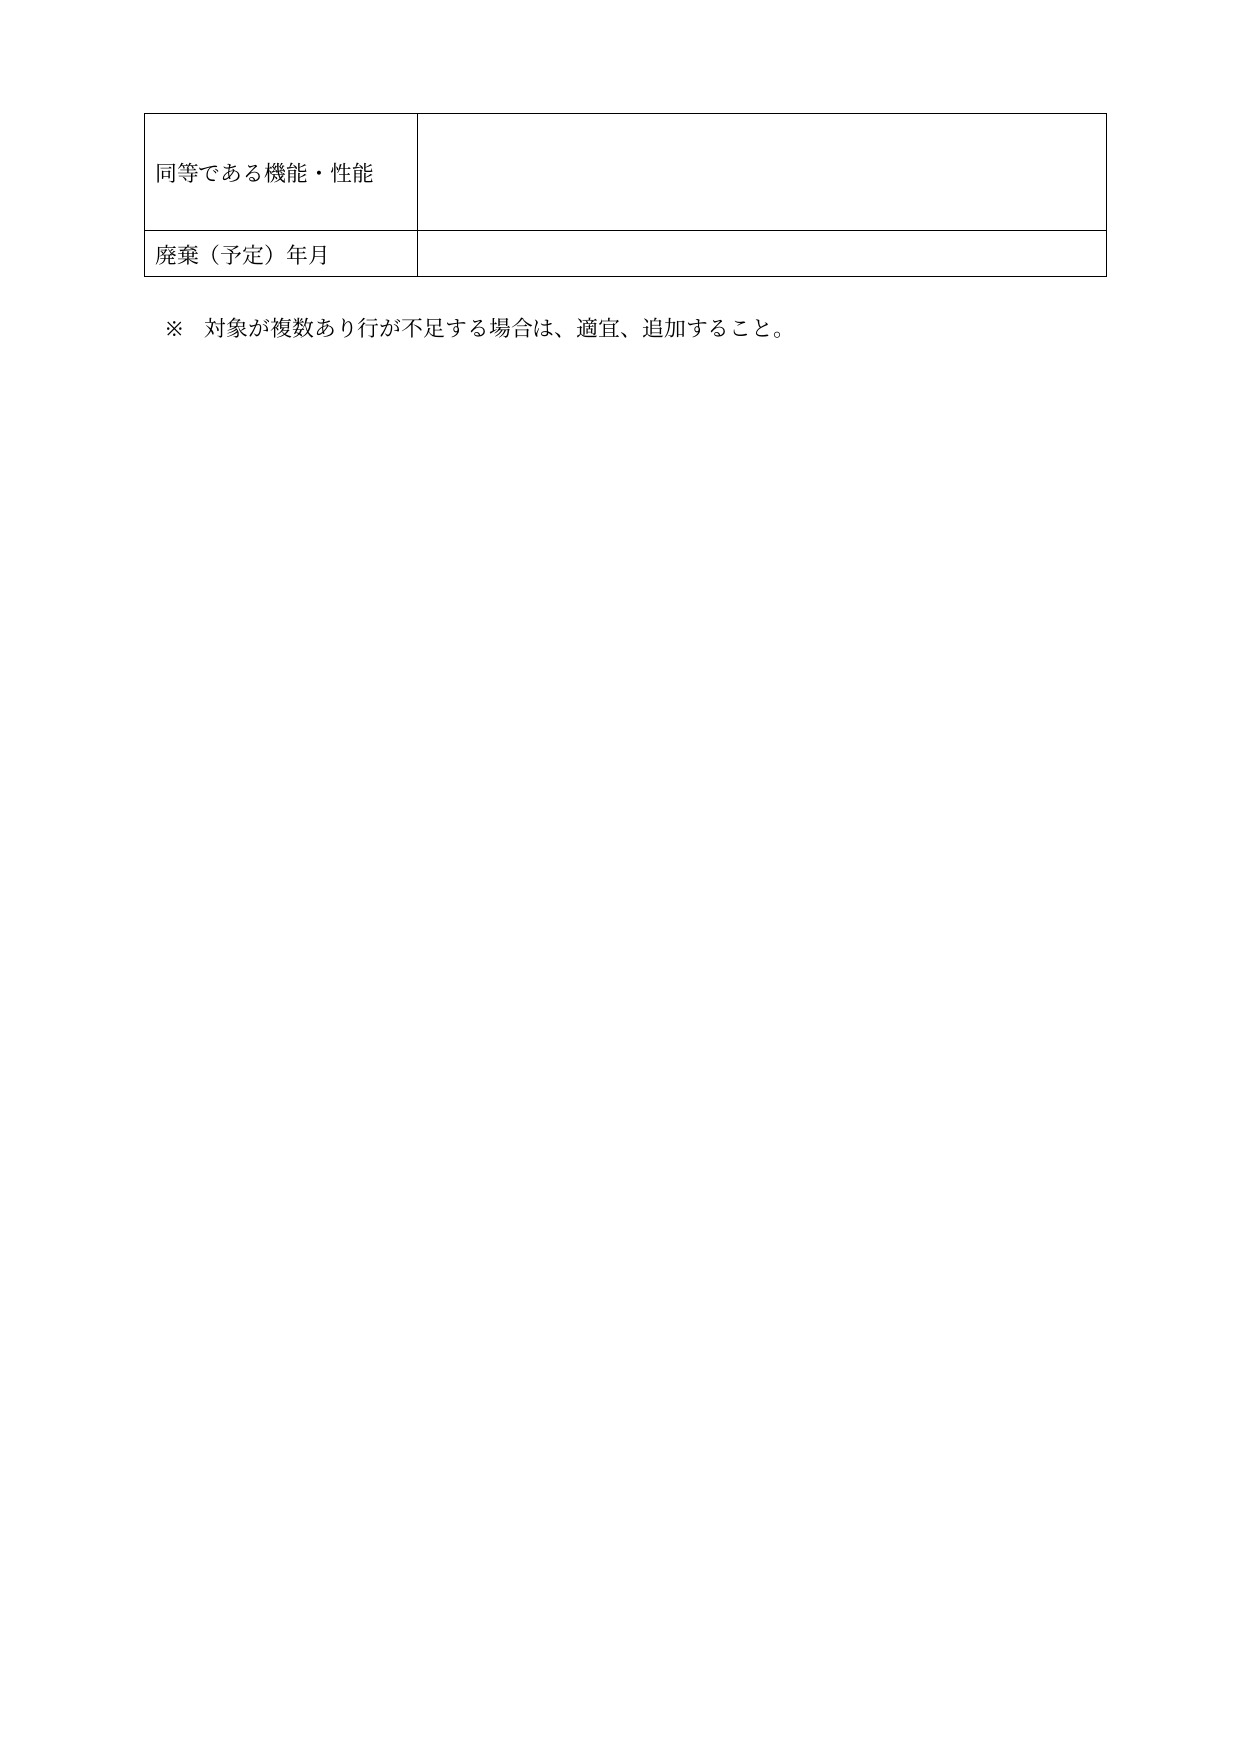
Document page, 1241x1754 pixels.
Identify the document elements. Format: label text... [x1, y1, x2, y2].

table_cell [418, 231, 1106, 276]
table_cell 廃棄（予定）年月 [145, 231, 417, 276]
table_cell 同等である機能・性能 [145, 114, 417, 230]
text ※ 対象が複数あり行が不足する場合は、適宜、追加すること。 [145, 311, 1096, 342]
table_cell [418, 114, 1106, 230]
